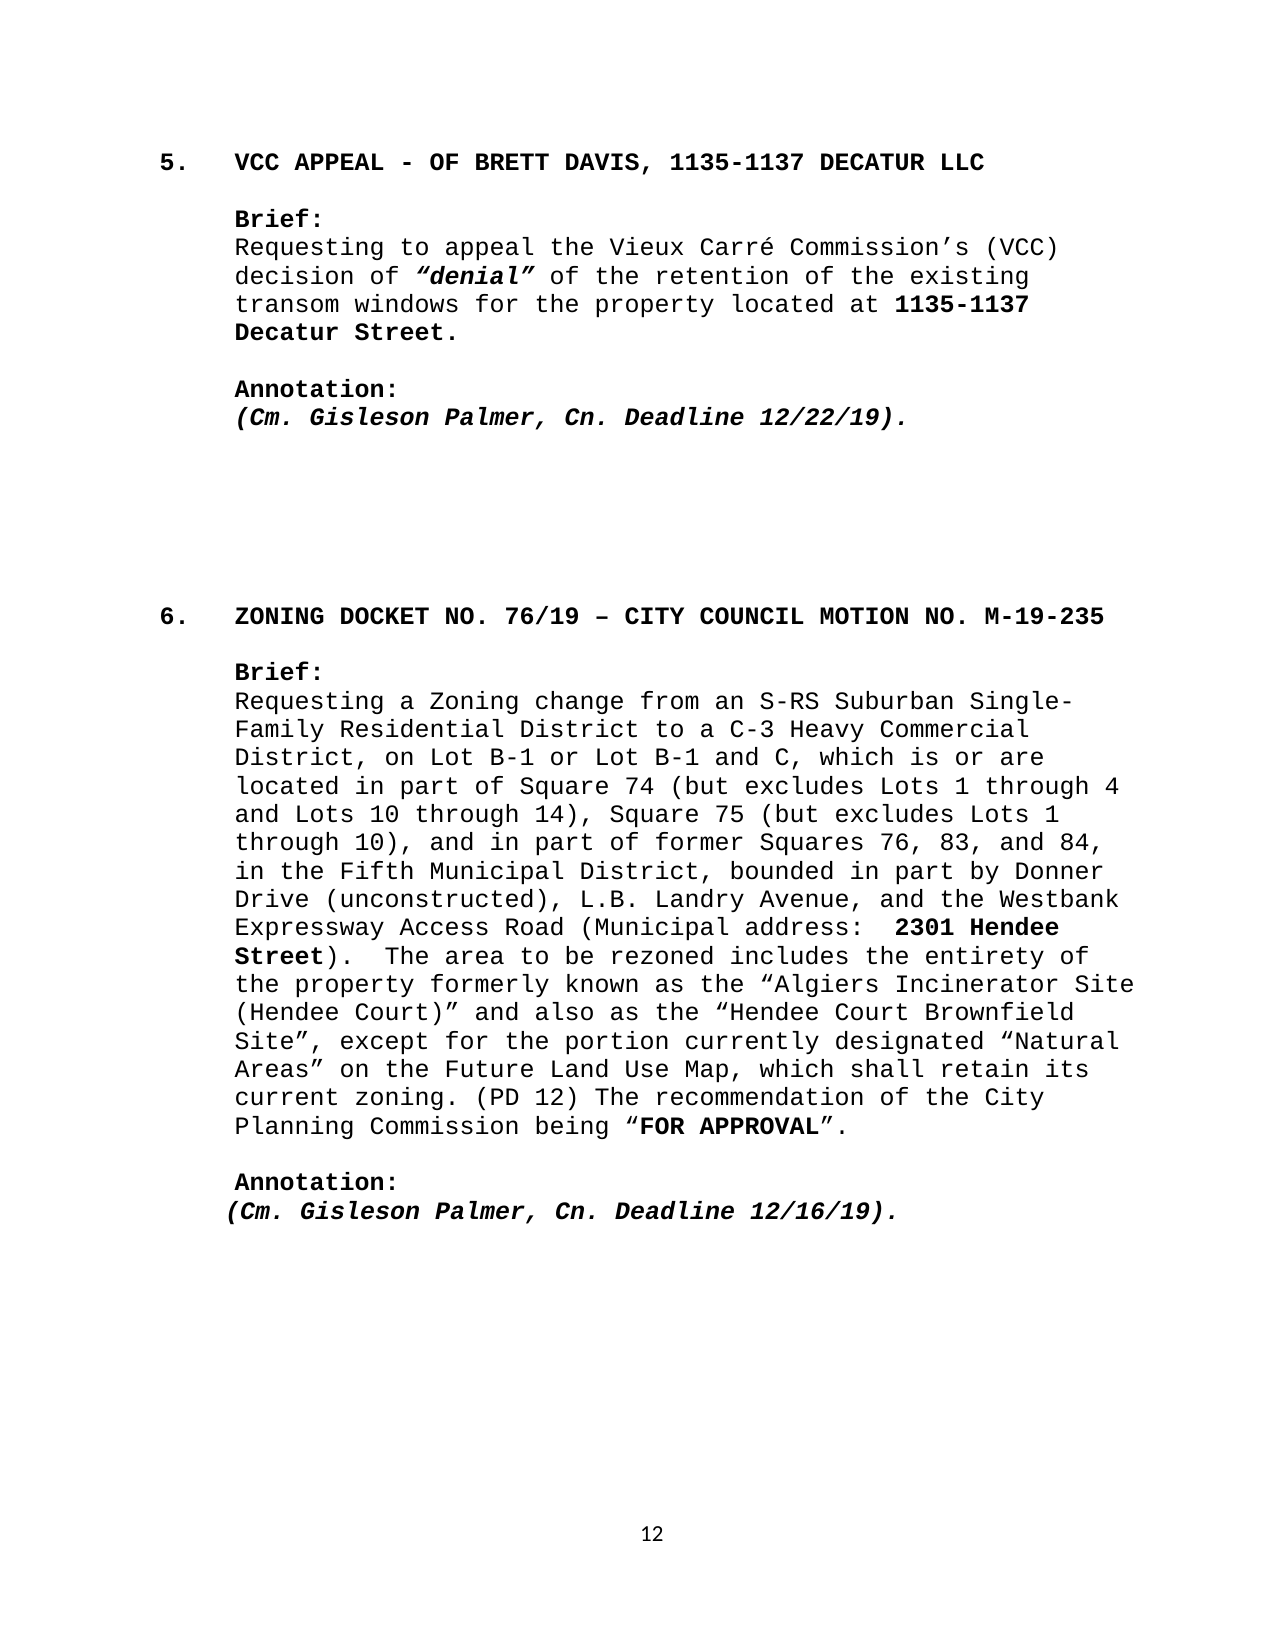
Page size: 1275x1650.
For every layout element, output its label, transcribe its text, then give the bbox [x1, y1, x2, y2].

list Requesting to appeal the Vieux Carré Commission’s (VCC) decision of “denial” of the retention of the existing transom windows for the property located at 1135-1137 Decatur Street. [234, 235, 1144, 348]
text (Cm. Gisleson Palmer, Cn. Deadline 12/16/19). [159, 1198, 1144, 1227]
list ZONING DOCKET NO. 76/19 – CITY COUNCIL MOTION NO. M-19-235 [159, 603, 1144, 632]
list Brief: [159, 207, 1144, 235]
text (Cm. Gisleson Palmer, Cn. Deadline 12/22/19). [234, 405, 1144, 433]
list VCC APPEAL - OF BRETT DAVIS, 1135-1137 DECATUR LLC [159, 150, 1144, 178]
text Requesting a Zoning change from an S-RS Suburban Single-Family Residential District to a C-3 Heavy Commercial District, on Lot B-1 or Lot B-1 and C, which is or are located in part of Square 74 (but excludes Lots 1 through 4 and Lots 10 through 14), Square 75 (but excludes Lots 1 through 10), and in part of former Squares 76, 83, and 84, in the Fifth Municipal District, bounded in part by Donner Drive (unconstructed), L.B. Landry Avenue, and the Westbank Expressway Access Road (Municipal address: 2301 Hendee Street). The area to be rezoned includes the entirety of the property formerly known as the “Algiers Incinerator Site (Hendee Court)” and also as the “Hendee Court Brownfield Site”, except for the portion currently designated “Natural Areas” on the Future Land Use Map, which shall retain its current zoning. (PD 12) The recommendation of the City Planning Commission being “FOR APPROVAL”. [234, 688, 1144, 1142]
text Brief: [159, 660, 1144, 688]
list Annotation: [234, 377, 1144, 405]
text Annotation: [159, 1170, 1144, 1198]
